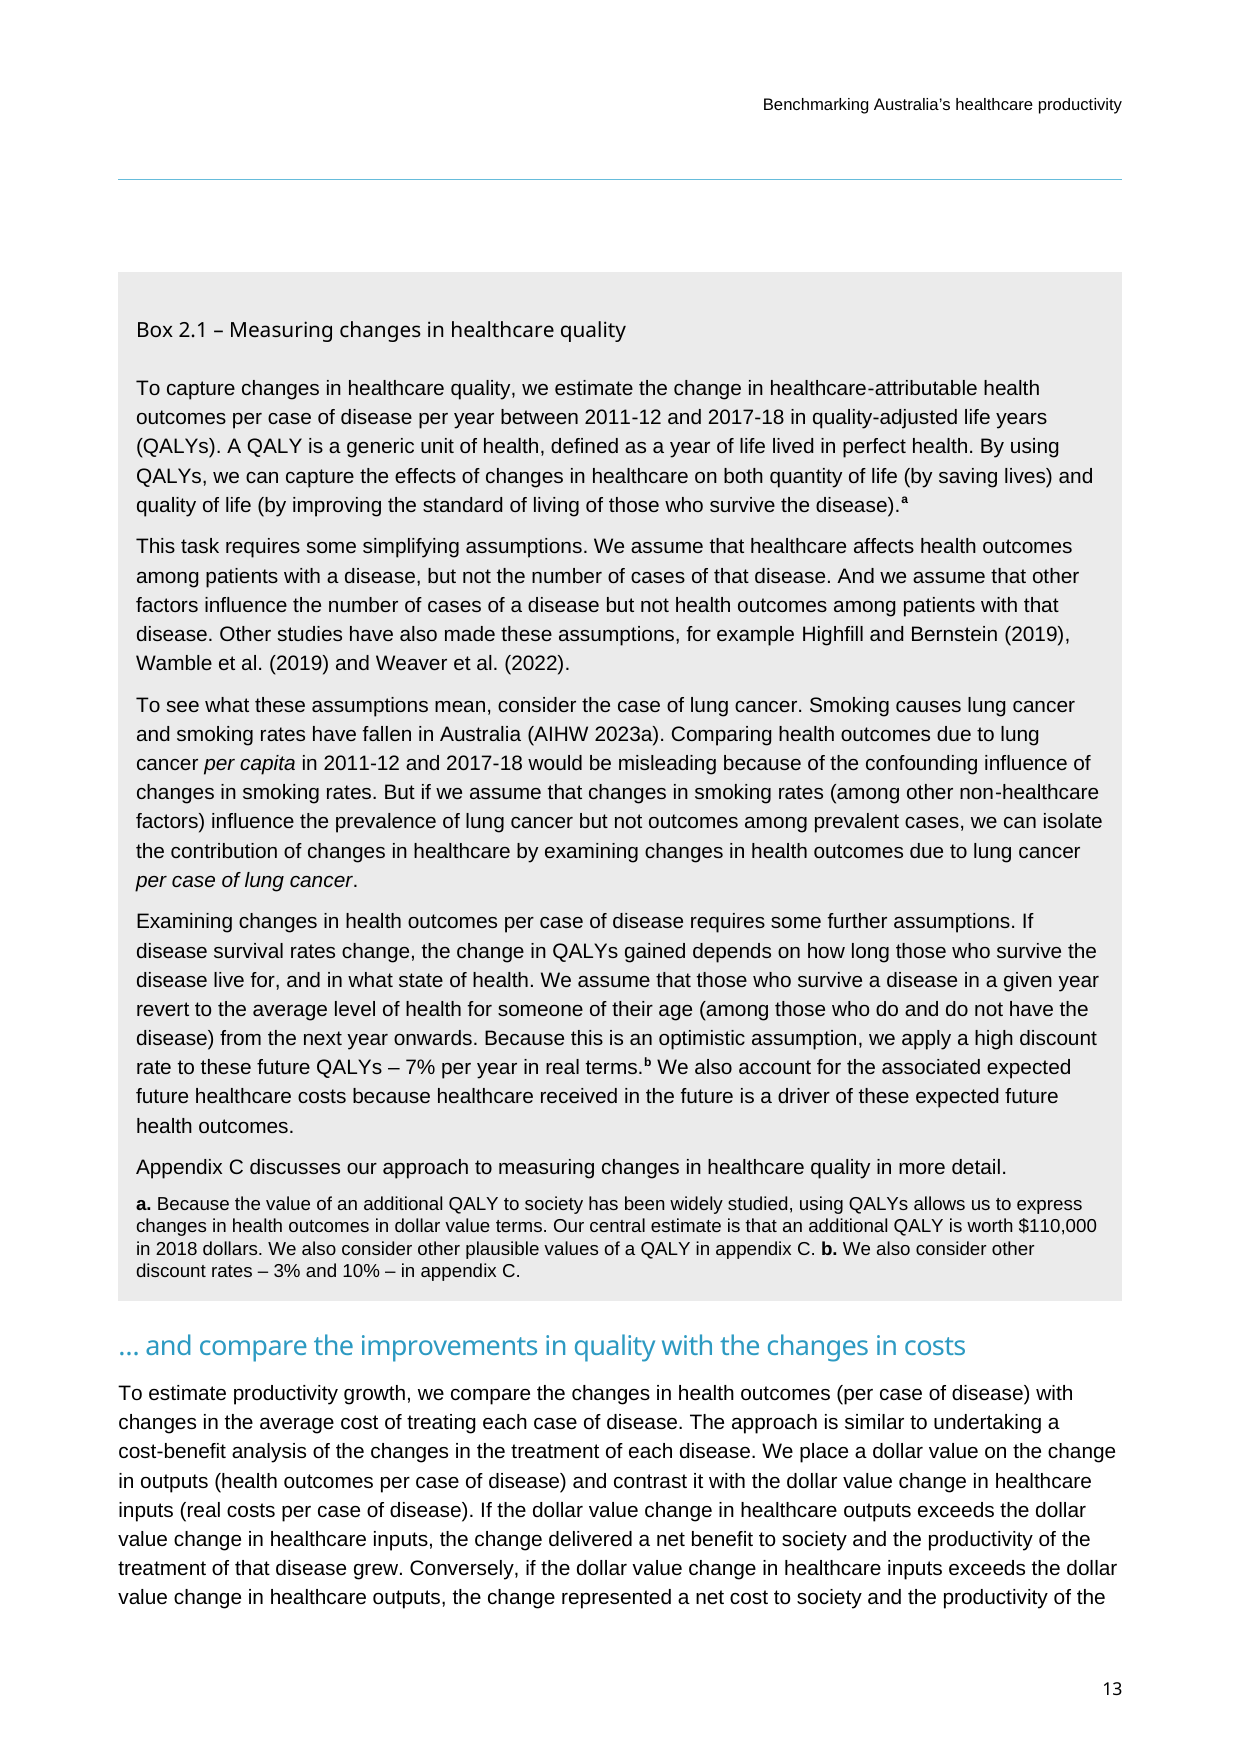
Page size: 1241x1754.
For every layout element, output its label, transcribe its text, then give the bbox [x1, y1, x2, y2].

subtitle … and compare the improvements in quality with the changes in costs [118, 1326, 1122, 1363]
table_cell To capture changes in healthcare quality, we estimate the change in healthcare-attributable health outcomes per case of disease per year between 2011-12 and 2017-18 in quality-adjusted life years (QALYs). A QALY is a generic unit of health, defined as a year of life lived in perfect health. By using QALYs, we can capture the effects of changes in healthcare on both quantity of life (by saving lives) and quality of life (by improving the standard of living of those who survive the disease).a This task requires some simplifying assumptions. We assume that healthcare affects health outcomes among patients with a disease, but not the number of cases of that disease. And we assume that other factors influence the number of cases of a disease but not health outcomes among patients with that disease. Other studies have also made these assumptions, for example Highfill and Bernstein (2019), Wamble et al. (2019) and Weaver et al. (2022). To see what these assumptions mean, consider the case of lung cancer. Smoking causes lung cancer and smoking rates have fallen in Australia (AIHW 2023a). Comparing health outcomes due to lung cancer per capita in 2011-12 and 2017-18 would be misleading because of the confounding influence of changes in smoking rates. But if we assume that changes in smoking rates (among other non-healthcare factors) influence the prevalence of lung cancer but not outcomes among prevalent cases, we can isolate the contribution of changes in healthcare by examining changes in health outcomes due to lung cancer per case of lung cancer. Examining changes in health outcomes per case of disease requires some further assumptions. If disease survival rates change, the change in QALYs gained depends on how long those who survive the disease live for, and in what state of health. We assume that those who survive a disease in a given year revert to the average level of health for someone of their age (among those who do and do not have the disease) from the next year onwards. Because this is an optimistic assumption, we apply a high discount rate to these future QALYs – 7% per year in real terms.b We also account for the associated expected future healthcare costs because healthcare received in the future is a driver of these expected future health outcomes. Appendix C discusses our approach to measuring changes in healthcare quality in more detail. a. Because the value of an additional QALY to society has been widely studied, using QALYs allows us to express changes in health outcomes in dollar value terms. Our central estimate is that an additional QALY is worth $110,000 in 2018 dollars. We also consider other plausible values of a QALY in appendix C. b. We also consider other discount rates – 3% and 10% – in appendix C. [118, 355, 1122, 1301]
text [118, 1376, 1122, 1609]
table_header Box 2.1 – Measuring changes in healthcare quality [118, 272, 1122, 355]
